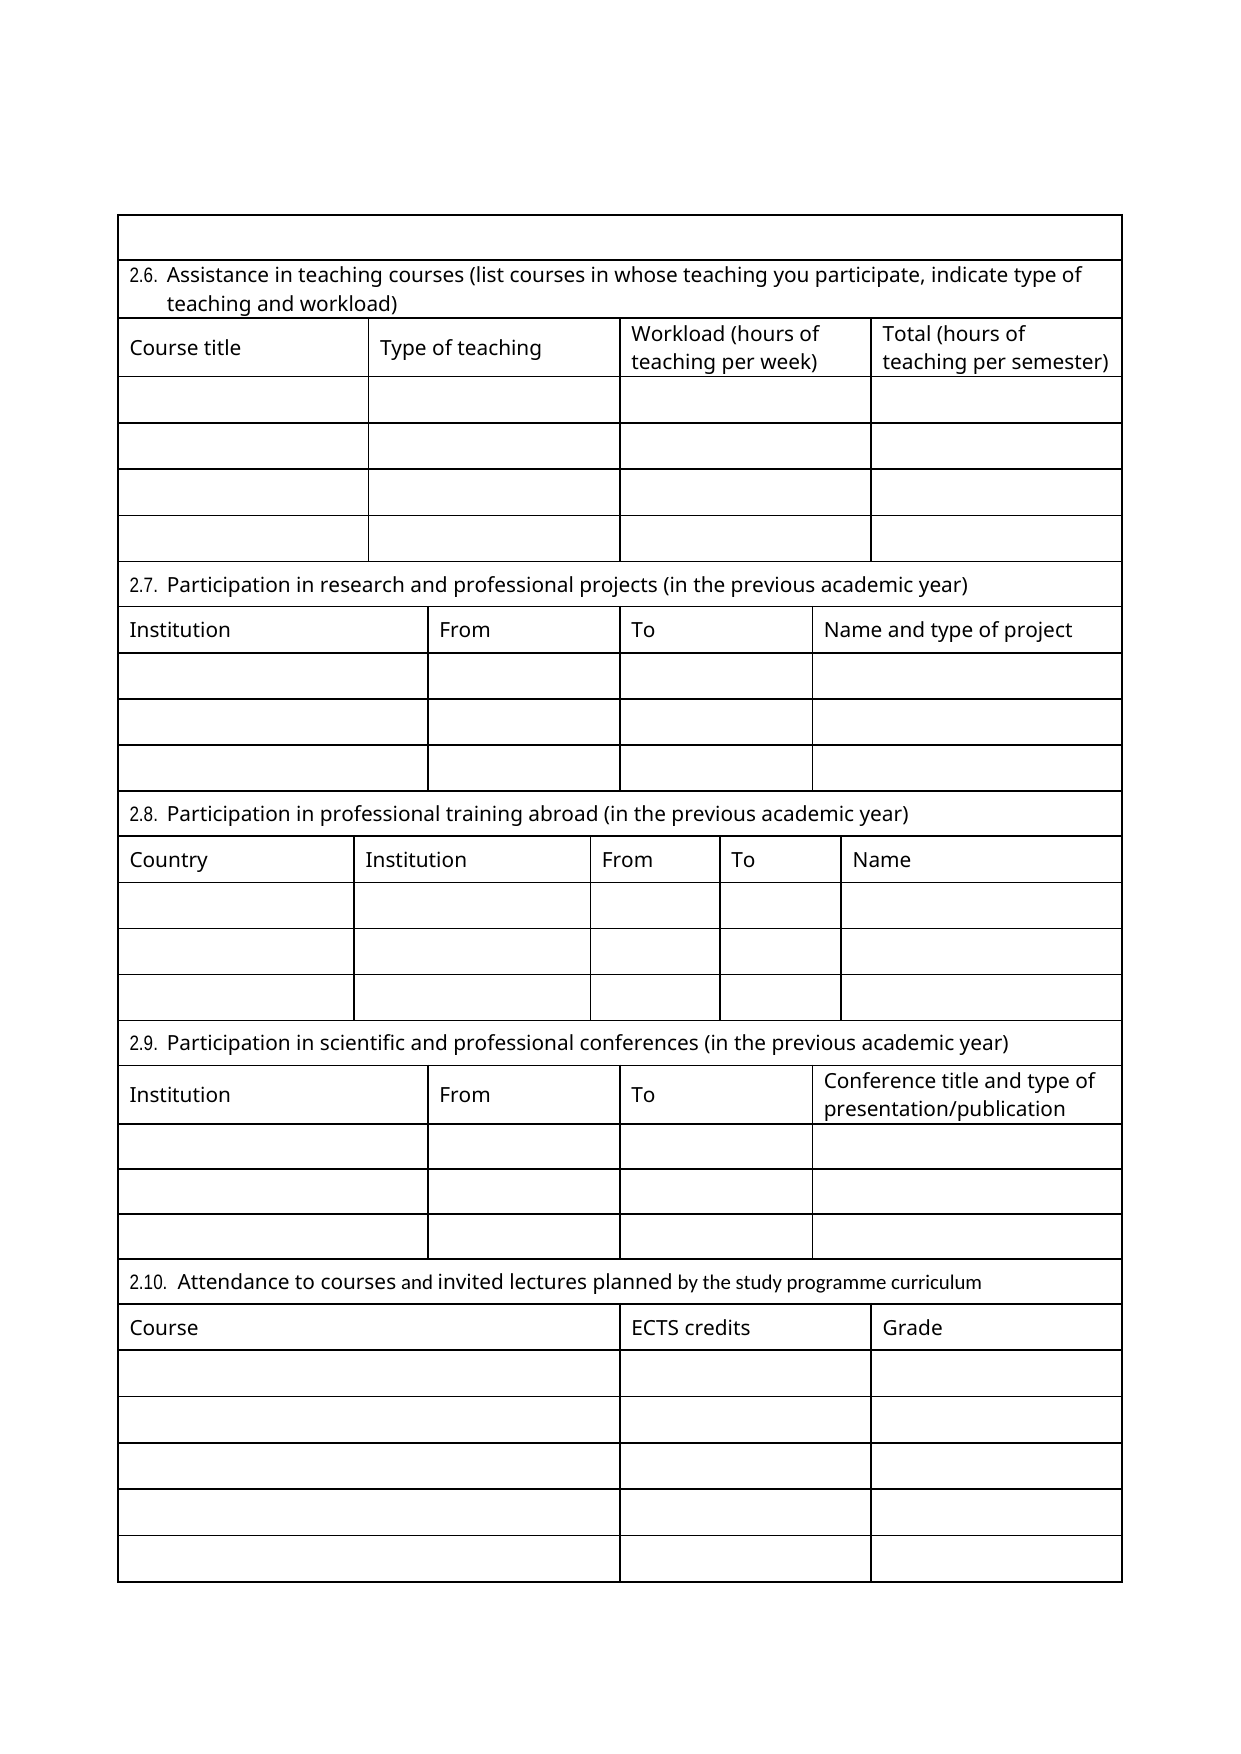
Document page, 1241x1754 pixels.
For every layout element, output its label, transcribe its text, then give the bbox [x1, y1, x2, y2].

table_cell [119, 654, 427, 698]
table_cell [369, 516, 619, 561]
table_cell Grade [872, 1305, 1121, 1349]
table_cell [369, 470, 619, 514]
table_cell [872, 1444, 1121, 1488]
table_cell [119, 1215, 427, 1258]
table_cell [119, 1490, 619, 1535]
table_cell To [621, 607, 812, 652]
table_cell [842, 975, 1121, 1019]
table_cell [355, 929, 590, 973]
table_cell [429, 654, 619, 698]
table_cell [119, 424, 368, 468]
table_cell [119, 700, 427, 744]
table_cell [119, 1397, 619, 1442]
table_cell [429, 1215, 619, 1258]
table_cell [119, 975, 353, 1019]
table_cell [872, 1397, 1121, 1442]
table_cell [119, 470, 368, 514]
table_cell [721, 929, 840, 973]
table_cell Total (hours of teaching per semester) [872, 319, 1121, 376]
table_cell ECTS credits [621, 1305, 870, 1349]
table_cell [621, 470, 870, 514]
table_cell [872, 516, 1121, 561]
table_cell [429, 746, 619, 790]
table_cell [355, 883, 590, 927]
table_cell [721, 975, 840, 1019]
table_cell Type of teaching [369, 319, 619, 376]
table_cell [872, 377, 1121, 422]
table_cell [369, 424, 619, 468]
table_cell Participation in research and professional projects (in the previous academic year) [119, 562, 1121, 606]
table_cell [813, 1215, 1121, 1258]
table_cell [429, 1170, 619, 1213]
table_cell [355, 975, 590, 1019]
table_cell [591, 929, 719, 973]
table_cell Institution [355, 837, 590, 881]
table_cell [119, 1170, 427, 1213]
table_cell Institution [119, 1066, 427, 1123]
table_cell [621, 424, 870, 468]
table_cell Assistance in teaching courses (list courses in whose teaching you participate, indicate type of teaching and workload) [119, 261, 1121, 317]
table_cell [872, 424, 1121, 468]
table_cell [621, 1351, 870, 1396]
table_cell [119, 746, 427, 790]
table_cell [621, 516, 870, 561]
table_cell [813, 700, 1121, 744]
table_cell [119, 883, 353, 927]
table_cell [429, 1125, 619, 1168]
table_cell [872, 1351, 1121, 1396]
table_cell Workload (hours of teaching per week) [621, 319, 870, 376]
table_cell [813, 1170, 1121, 1213]
table_cell From [591, 837, 719, 881]
table_cell [119, 216, 1121, 259]
table_cell [119, 1351, 619, 1396]
table_cell [621, 1215, 812, 1258]
table_cell [119, 1444, 619, 1488]
table_cell [621, 1125, 812, 1168]
table_cell From [429, 1066, 619, 1123]
table_cell [429, 700, 619, 744]
table_cell [119, 377, 368, 422]
table_cell [813, 654, 1121, 698]
table_cell To [621, 1066, 812, 1123]
table_cell Attendance to courses and invited lectures planned by the study programme curriculum [119, 1260, 1121, 1303]
table_cell [872, 1490, 1121, 1535]
table_cell [872, 470, 1121, 514]
table_cell [119, 516, 368, 561]
table_cell [621, 1397, 870, 1442]
table_cell [621, 700, 812, 744]
table_cell [621, 1490, 870, 1535]
table_cell Name and type of project [813, 607, 1121, 652]
table_cell [621, 746, 812, 790]
table_cell [813, 1125, 1121, 1168]
table_cell [369, 377, 619, 422]
table_cell [621, 1444, 870, 1488]
table_cell [591, 975, 719, 1019]
table_cell Course [119, 1305, 619, 1349]
table_cell [119, 1536, 619, 1581]
table_cell [842, 929, 1121, 973]
table_cell [119, 929, 353, 973]
table_cell [842, 883, 1121, 927]
table_cell [872, 1536, 1121, 1581]
table_cell Country [119, 837, 353, 881]
table_cell Course title [119, 319, 368, 376]
table_cell Name [842, 837, 1121, 881]
table_cell Participation in professional training abroad (in the previous academic year) [119, 792, 1121, 835]
table_cell [621, 377, 870, 422]
table_cell [721, 883, 840, 927]
table_cell To [721, 837, 840, 881]
table_cell [591, 883, 719, 927]
table_cell [621, 1170, 812, 1213]
table_cell [621, 1536, 870, 1581]
table_cell Institution [119, 607, 427, 652]
table_cell Participation in scientific and professional conferences (in the previous academic year) [119, 1021, 1121, 1064]
table_cell [119, 1125, 427, 1168]
table_cell [621, 654, 812, 698]
table_cell Conference title and type of presentation/publication [813, 1066, 1121, 1123]
table_cell From [429, 607, 619, 652]
table_cell [813, 746, 1121, 790]
